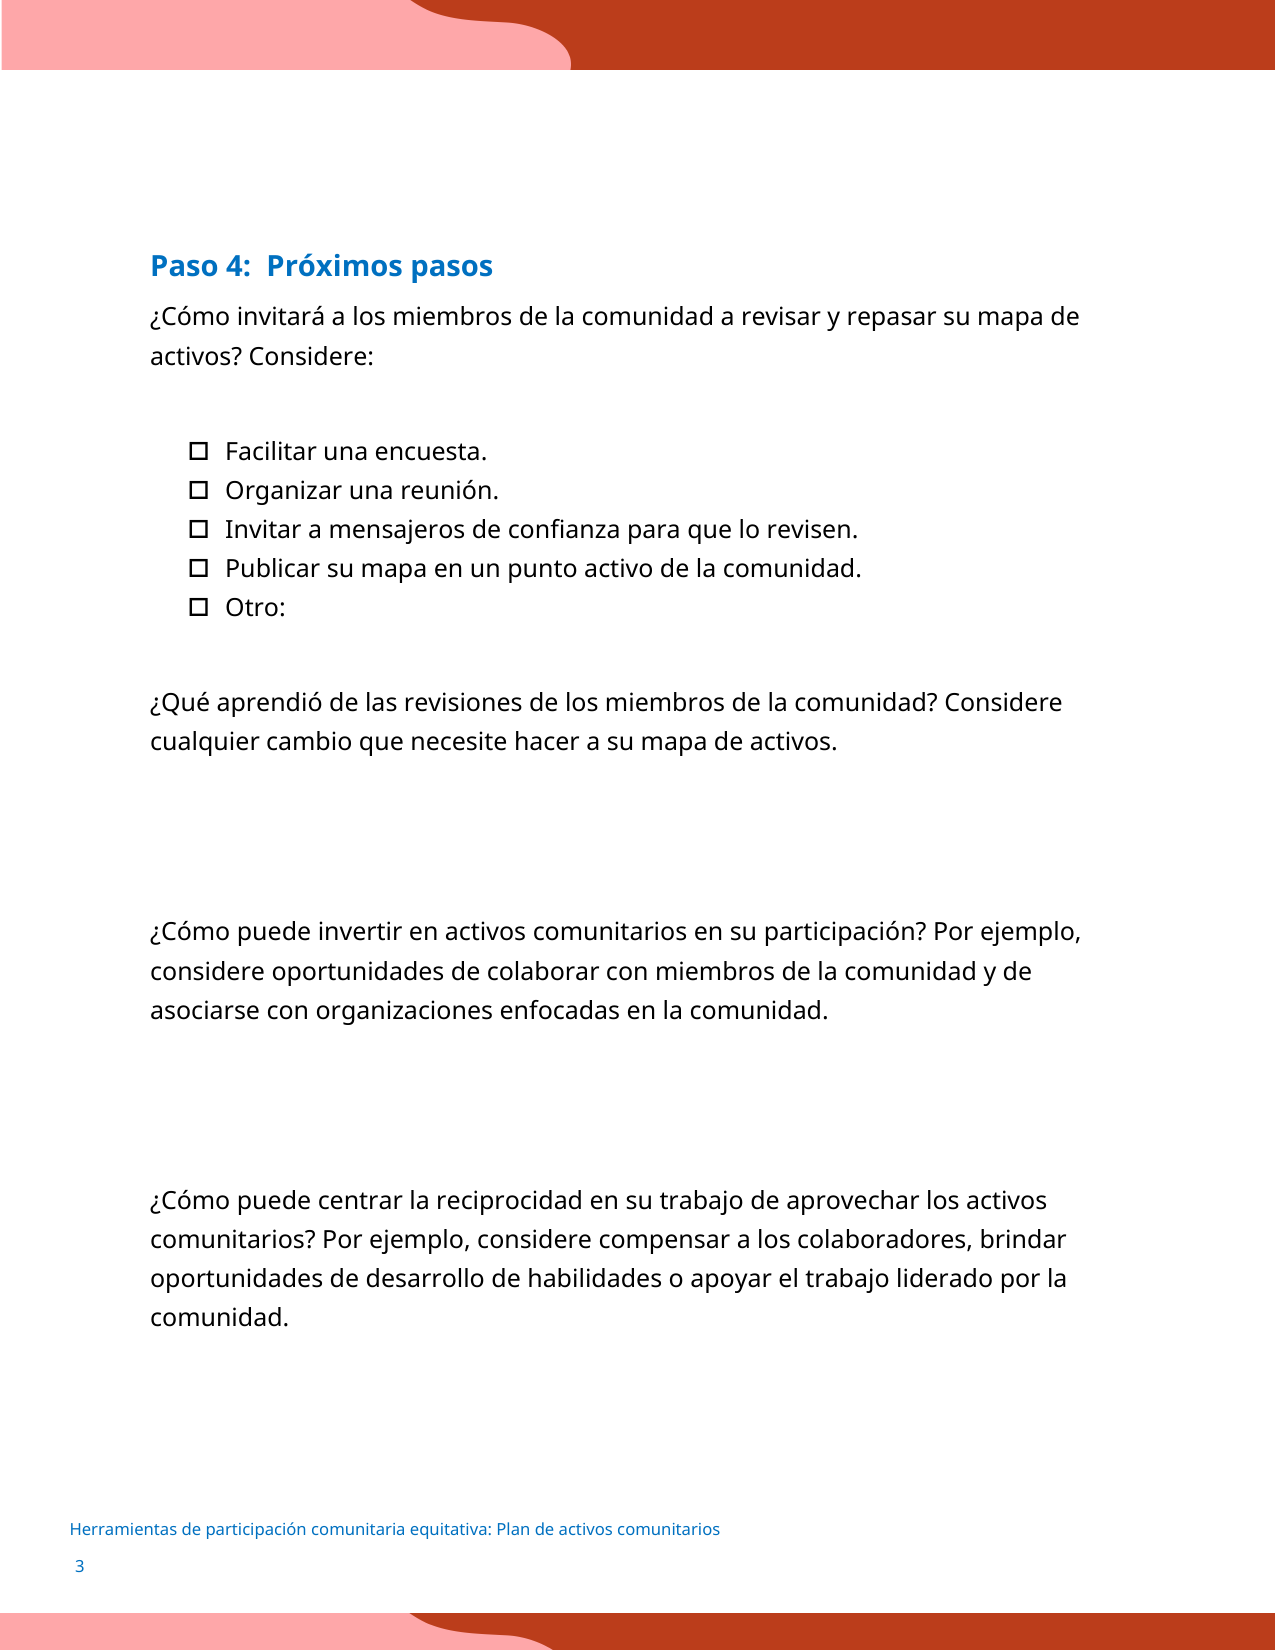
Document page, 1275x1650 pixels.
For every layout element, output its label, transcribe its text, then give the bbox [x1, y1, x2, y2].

text ¿Cómo puede invertir en activos comunitarios en su participación? Por ejemplo, considere oportunidades de colaborar con miembros de la comunidad y de asociarse con organizaciones enfocadas en la comunidad. [150, 914, 1125, 1026]
text ¿Cómo invitará a los miembros de la comunidad a revisar y repasar su mapa de activos? Considere: [150, 299, 1125, 372]
picture [0, 1613, 1275, 1650]
list Organizar una reunión. [187, 472, 1125, 506]
list Invitar a mensajeros de confianza para que lo revisen. [187, 511, 1125, 546]
text ¿Qué aprendió de las revisiones de los miembros de la comunidad? Considere cualquier cambio que necesite hacer a su mapa de activos. [150, 685, 1125, 758]
picture [1, 0, 1275, 70]
list Publicar su mapa en un punto activo de la comunidad. [187, 551, 1125, 585]
subtitle Paso 4: Próximos pasos [150, 245, 1125, 285]
list Facilitar una encuesta. [187, 433, 1125, 467]
text ¿Cómo puede centrar la reciprocidad en su trabajo de aprovechar los activos comunitarios? Por ejemplo, considere compensar a los colaboradores, brindar oportunidades de desarrollo de habilidades o apoyar el trabajo liderado por la comunidad. [150, 1182, 1125, 1334]
list Otro: [187, 590, 1125, 624]
